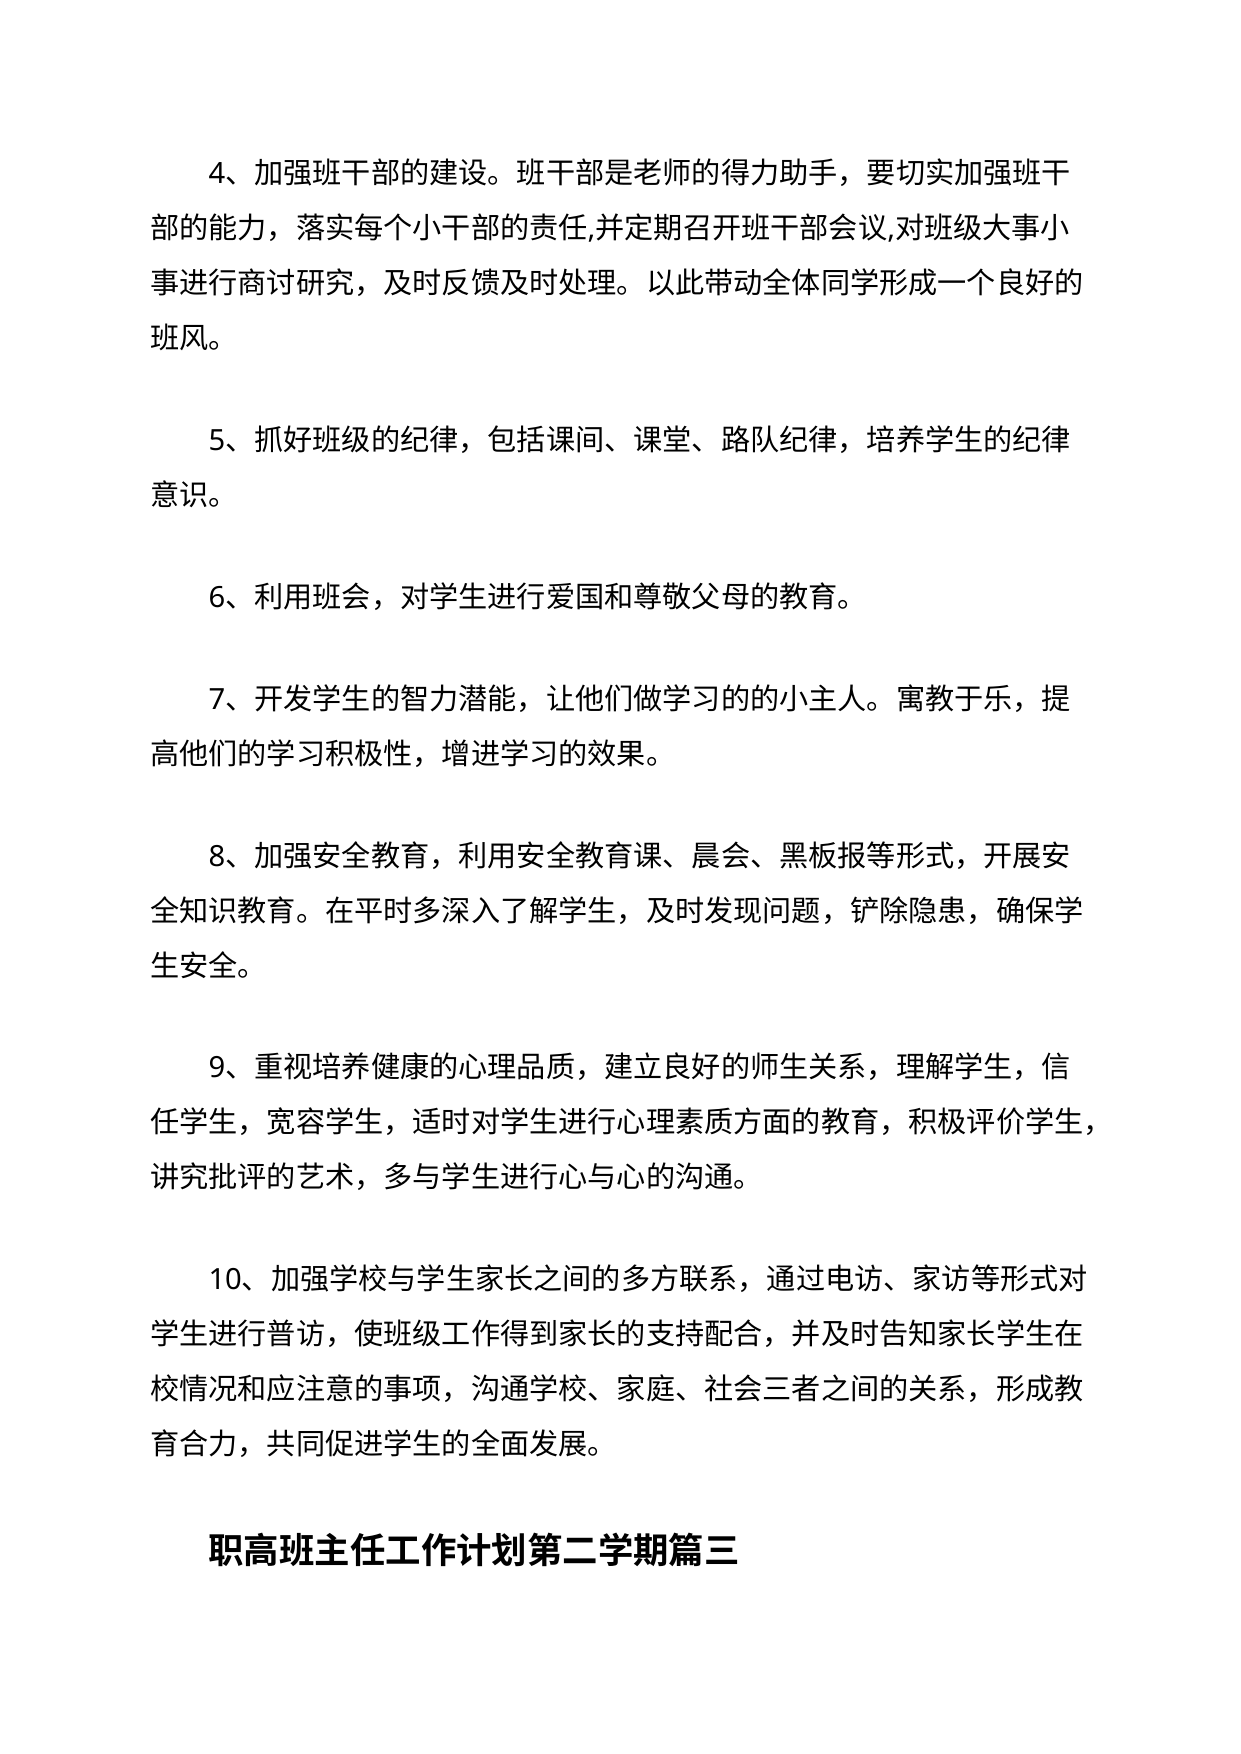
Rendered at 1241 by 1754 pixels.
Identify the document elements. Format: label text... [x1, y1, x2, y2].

text 9、重视培养健康的心理品质，建立良好的师生关系，理解学生，信任学生，宽容学生，适时对学生进行心理素质方面的教育，积极评价学生，讲究批评的艺术，多与学生进行心与心的沟通。 [150, 1044, 1090, 1196]
text 8、加强安全教育，利用安全教育课、晨会、黑板报等形式，开展安全知识教育。在平时多深入了解学生，及时发现问题，铲除隐患，确保学生安全。 [150, 832, 1090, 984]
text 职高班主任工作计划第二学期篇三 [150, 1522, 1090, 1573]
text 4、加强班干部的建设。班干部是老师的得力助手，要切实加强班干部的能力，落实每个小干部的责任,并定期召开班干部会议,对班级大事小事进行商讨研究，及时反馈及时处理。以此带动全体同学形成一个良好的班风。 [150, 150, 1090, 357]
text 5、抓好班级的纪律，包括课间、课堂、路队纪律，培养学生的纪律意识。 [150, 417, 1090, 514]
text 7、开发学生的智力潜能，让他们做学习的的小主人。寓教于乐，提高他们的学习积极性，增进学习的效果。 [150, 675, 1090, 773]
text 6、利用班会，对学生进行爱国和尊敬父母的教育。 [150, 573, 1090, 616]
text 10、加强学校与学生家长之间的多方联系，通过电访、家访等形式对学生进行普访，使班级工作得到家长的支持配合，并及时告知家长学生在校情况和应注意的事项，沟通学校、家庭、社会三者之间的关系，形成教育合力，共同促进学生的全面发展。 [150, 1256, 1090, 1463]
